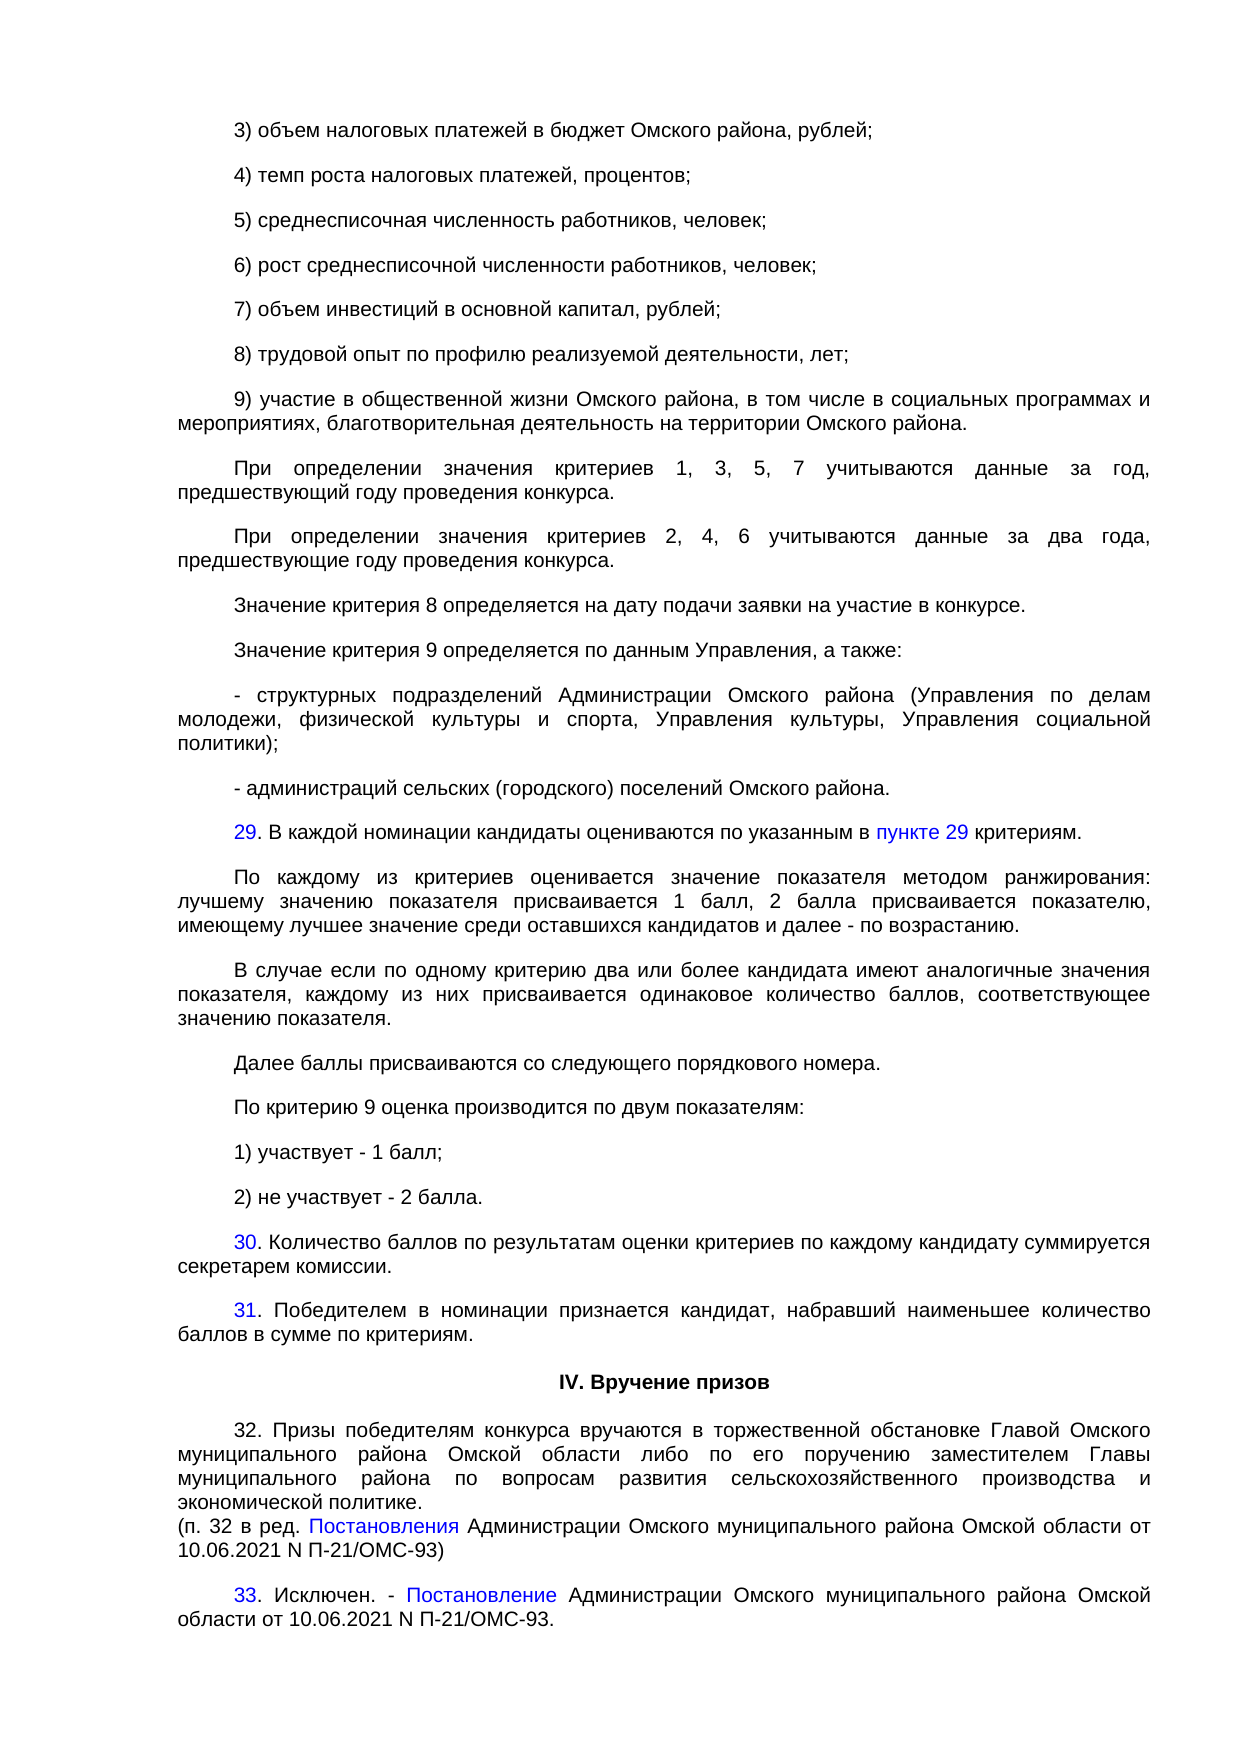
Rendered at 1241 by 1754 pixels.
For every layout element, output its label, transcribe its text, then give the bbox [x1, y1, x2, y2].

text 32. Призы победителям конкурса вручаются в торжественной обстановке Главой Омского муниципального района Омской области либо по его поручению заместителем Главы муниципального района по вопросам развития сельскохозяйственного производства и экономической политике. [177, 1418, 1152, 1514]
text В случае если по одному критерию два или более кандидата имеют аналогичные значения показателя, каждому из них присваивается одинаковое количество баллов, соответствующее значению показателя. [177, 958, 1152, 1029]
text 7) объем инвестиций в основной капитал, рублей; [177, 297, 1152, 321]
text 2) не участвует - 2 балла. [177, 1185, 1152, 1209]
text При определении значения критериев 2, 4, 6 учитываются данные за два года, предшествующие году проведения конкурса. [177, 524, 1152, 572]
text 30. Количество баллов по результатам оценки критериев по каждому кандидату суммируется секретарем комиссии. [177, 1229, 1152, 1277]
text При определении значения критериев 1, 3, 5, 7 учитываются данные за год, предшествующий году проведения конкурса. [177, 456, 1152, 503]
text 3) объем налоговых платежей в бюджет Омского района, рублей; [177, 118, 1152, 142]
text 4) темп роста налоговых платежей, процентов; [177, 163, 1152, 187]
text По каждому из критериев оценивается значение показателя методом ранжирования: лучшему значению показателя присваивается 1 балл, 2 балла присваивается показателю, имеющему лучшее значение среди оставшихся кандидатов и далее - по возрастанию. [177, 865, 1152, 937]
text Значение критерия 8 определяется на дату подачи заявки на участие в конкурсе. [177, 593, 1152, 617]
text (п. 32 в ред. Постановления Администрации Омского муниципального района Омской области от 10.06.2021 N П-21/ОМС-93) [177, 1514, 1152, 1562]
text По критерию 9 оценка производится по двум показателям: [177, 1095, 1152, 1119]
text 31. Победителем в номинации признается кандидат, набравший наименьшее количество баллов в сумме по критериям. [177, 1298, 1152, 1346]
text 8) трудовой опыт по профилю реализуемой деятельности, лет; [177, 342, 1152, 366]
text 1) участвует - 1 балл; [177, 1140, 1152, 1164]
text Далее баллы присваиваются со следующего порядкового номера. [177, 1050, 1152, 1074]
title IV. Вручение призов [177, 1370, 1152, 1394]
text 9) участие в общественной жизни Омского района, в том числе в социальных программах и мероприятиях, благотворительная деятельность на территории Омского района. [177, 387, 1152, 435]
text 33. Исключен. - Постановление Администрации Омского муниципального района Омской области от 10.06.2021 N П-21/ОМС-93. [177, 1583, 1152, 1631]
text Значение критерия 9 определяется по данным Управления, а также: [177, 638, 1152, 662]
text 29. В каждой номинации кандидаты оцениваются по указанным в пункте 29 критериям. [177, 820, 1152, 844]
text 5) среднесписочная численность работников, человек; [177, 208, 1152, 232]
text 6) рост среднесписочной численности работников, человек; [177, 252, 1152, 276]
text - администраций сельских (городского) поселений Омского района. [177, 775, 1152, 799]
text - структурных подразделений Администрации Омского района (Управления по делам молодежи, физической культуры и спорта, Управления культуры, Управления социальной политики); [177, 683, 1152, 754]
